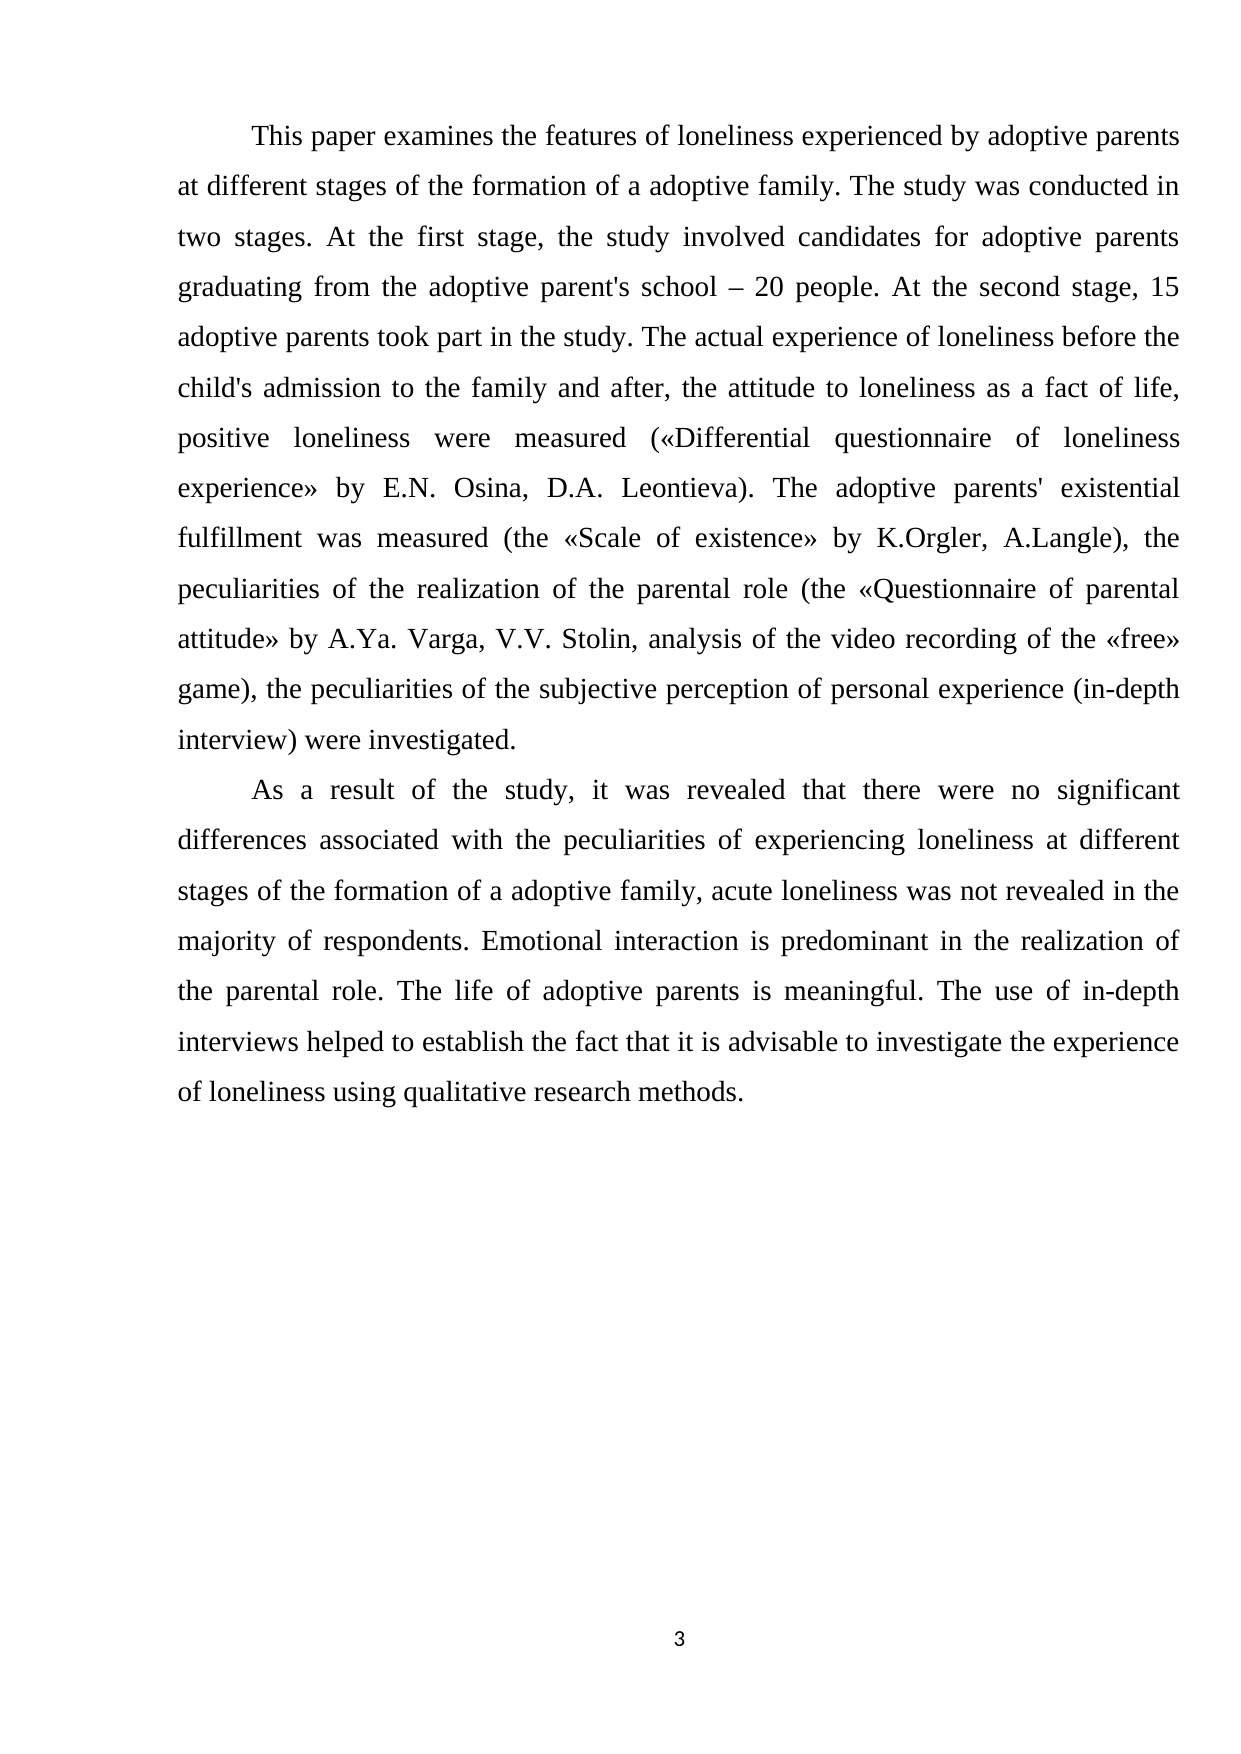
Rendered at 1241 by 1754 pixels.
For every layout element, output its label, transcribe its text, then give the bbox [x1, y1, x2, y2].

text This paper examines the features of loneliness experienced by adoptive parents at different stages of the formation of a adoptive family. The study was conducted in two stages. At the first stage, the study involved candidates for adoptive parents graduating from the adoptive parent's school – 20 people. At the second stage, 15 adoptive parents took part in the study. The actual experience of loneliness before the child's admission to the family and after, the attitude to loneliness as a fact of life, positive loneliness were measured («Differential questionnaire of loneliness experience» by E.N. Osina, D.A. Leontieva). The adoptive parents' existential fulfillment was measured (the «Scale of existence» by K.Orgler, A.Langle), the peculiarities of the realization of the parental role (the «Questionnaire of parental attitude» by A.Ya. Varga, V.V. Stolin, analysis of the video recording of the «free» game), the peculiarities of the subjective perception of personal experience (in-depth interview) were investigated. As a result of the study, it was revealed that there were no significant differences associated with the peculiarities of experiencing loneliness at different stages of the formation of a adoptive family, acute loneliness was not revealed in the majority of respondents. Emotional interaction is predominant in the realization of the parental role. The life of adoptive parents is meaningful. The use of in-depth interviews helped to establish the fact that it is advisable to investigate the experience of loneliness using qualitative research methods. [177, 118, 1181, 1108]
